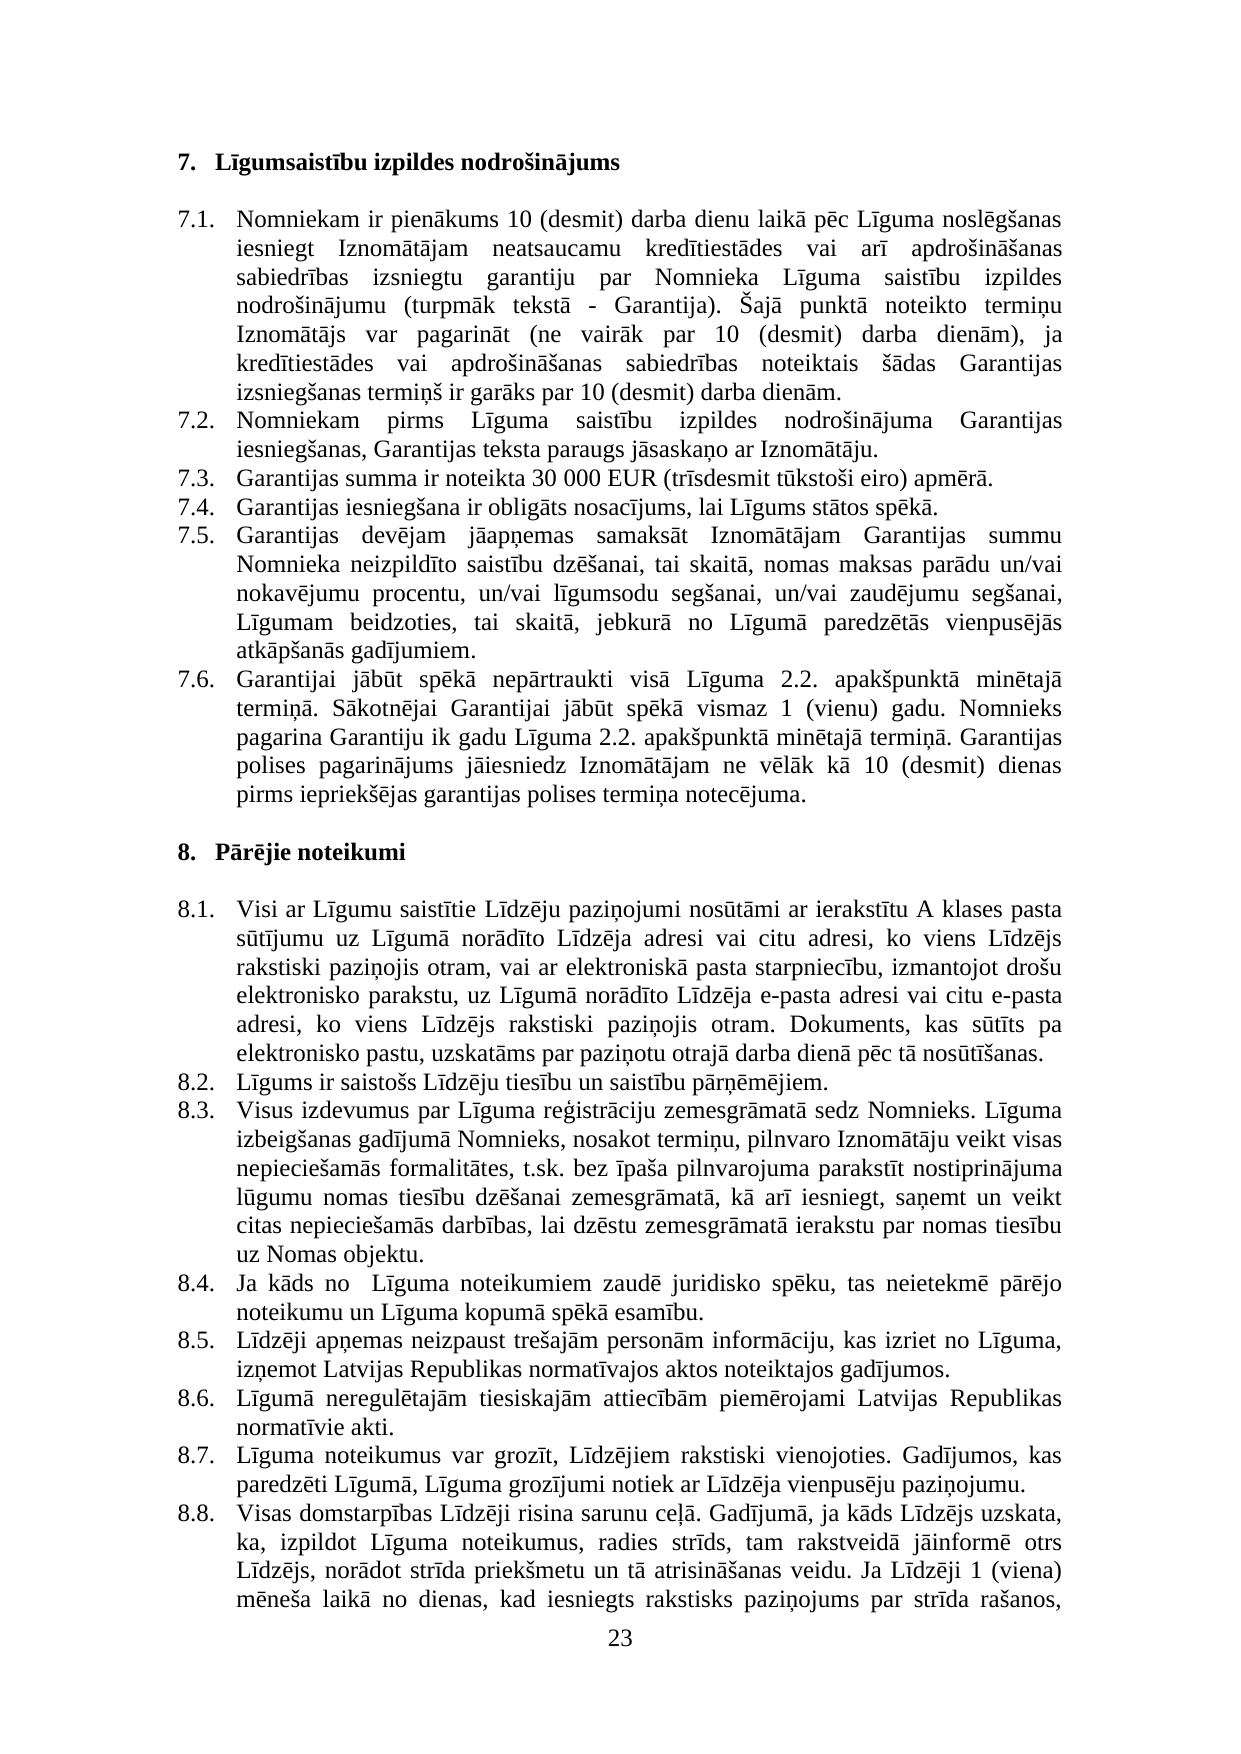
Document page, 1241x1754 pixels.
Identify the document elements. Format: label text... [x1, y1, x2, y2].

list Ja kāds no Līguma noteikumiem zaudē juridisko spēku, tas neietekmē pārējo noteikumu un Līguma kopumā spēkā esamību. [177, 1268, 1063, 1326]
list Garantijas iesniegšana ir obligāts nosacījums, lai Līgums stātos spēkā. [177, 492, 1063, 521]
list Garantijas summa ir noteikta 30 000 EUR (trīsdesmit tūkstoši eiro) apmērā. [177, 463, 1063, 492]
list Visi ar Līgumu saistītie Līdzēju paziņojumi nosūtāmi ar ierakstītu A klases pasta sūtījumu uz Līgumā norādīto Līdzēja adresi vai citu adresi, ko viens Līdzējs rakstiski paziņojis otram, vai ar elektroniskā pasta starpniecību, izmantojot drošu elektronisko parakstu, uz Līgumā norādīto Līdzēja e-pasta adresi vai citu e-pasta adresi, ko viens Līdzējs rakstiski paziņojis otram. Dokuments, kas sūtīts pa elektronisko pastu, uzskatāms par paziņotu otrajā darba dienā pēc tā nosūtīšanas. [177, 894, 1063, 1067]
list Pārējie noteikumi [177, 837, 1063, 866]
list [177, 1498, 1063, 1613]
list Līgums ir saistošs Līdzēju tiesību un saistību pārņēmējiem. [177, 1067, 1063, 1096]
list Nomniekam ir pienākums 10 (desmit) darba dienu laikā pēc Līguma noslēgšanas iesniegt Iznomātājam neatsaucamu kredītiestādes vai arī apdrošināšanas sabiedrības izsniegtu garantiju par Nomnieka Līguma saistību izpildes nodrošinājumu (turpmāk tekstā - Garantija). Šajā punktā noteikto termiņu Iznomātājs var pagarināt (ne vairāk par 10 (desmit) darba dienām), ja kredītiestādes vai apdrošināšanas sabiedrības noteiktais šādas Garantijas izsniegšanas termiņš ir garāks par 10 (desmit) darba dienām. [177, 204, 1063, 406]
list Līgumā neregulētajām tiesiskajām attiecībām piemērojami Latvijas Republikas normatīvie akti. [177, 1383, 1063, 1441]
list Līdzēji apņemas neizpaust trešajām personām informāciju, kas izriet no Līguma, izņemot Latvijas Republikas normatīvajos aktos noteiktajos gadījumos. [177, 1326, 1063, 1383]
list Visus izdevumus par Līguma reģistrāciju zemesgrāmatā sedz Nomnieks. Līguma izbeigšanas gadījumā Nomnieks, nosakot termiņu, pilnvaro Iznomātāju veikt visas nepieciešamās formalitātes, t.sk. bez īpaša pilnvarojuma parakstīt nostiprinājuma lūgumu nomas tiesību dzēšanai zemesgrāmatā, kā arī iesniegt, saņemt un veikt citas nepieciešamās darbības, lai dzēstu zemesgrāmatā ierakstu par nomas tiesību uz Nomas objektu. [177, 1096, 1063, 1268]
list Garantijai jābūt spēkā nepārtraukti visā Līguma 2.2. apakšpunktā minētajā termiņā. Sākotnējai Garantijai jābūt spēkā vismaz 1 (vienu) gadu. Nomnieks pagarina Garantiju ik gadu Līguma 2.2. apakšpunktā minētajā termiņā. Garantijas polises pagarinājums jāiesniedz Iznomātājam ne vēlāk kā 10 (desmit) dienas pirms iepriekšējas garantijas polises termiņa notecējuma. [177, 664, 1063, 808]
list Nomniekam pirms Līguma saistību izpildes nodrošinājuma Garantijas iesniegšanas, Garantijas teksta paraugs jāsaskaņo ar Iznomātāju. [177, 406, 1063, 463]
list Līguma noteikumus var grozīt, Līdzējiem rakstiski vienojoties. Gadījumos, kas paredzēti Līgumā, Līguma grozījumi notiek ar Līdzēja vienpusēju paziņojumu. [177, 1441, 1063, 1498]
list Līgumsaistību izpildes nodrošinājums [177, 147, 1063, 176]
list Garantijas devējam jāapņemas samaksāt Iznomātājam Garantijas summu Nomnieka neizpildīto saistību dzēšanai, tai skaitā, nomas maksas parādu un/vai nokavējumu procentu, un/vai līgumsodu segšanai, un/vai zaudējumu segšanai, Līgumam beidzoties, tai skaitā, jebkurā no Līgumā paredzētās vienpusējās atkāpšanās gadījumiem. [177, 521, 1063, 664]
